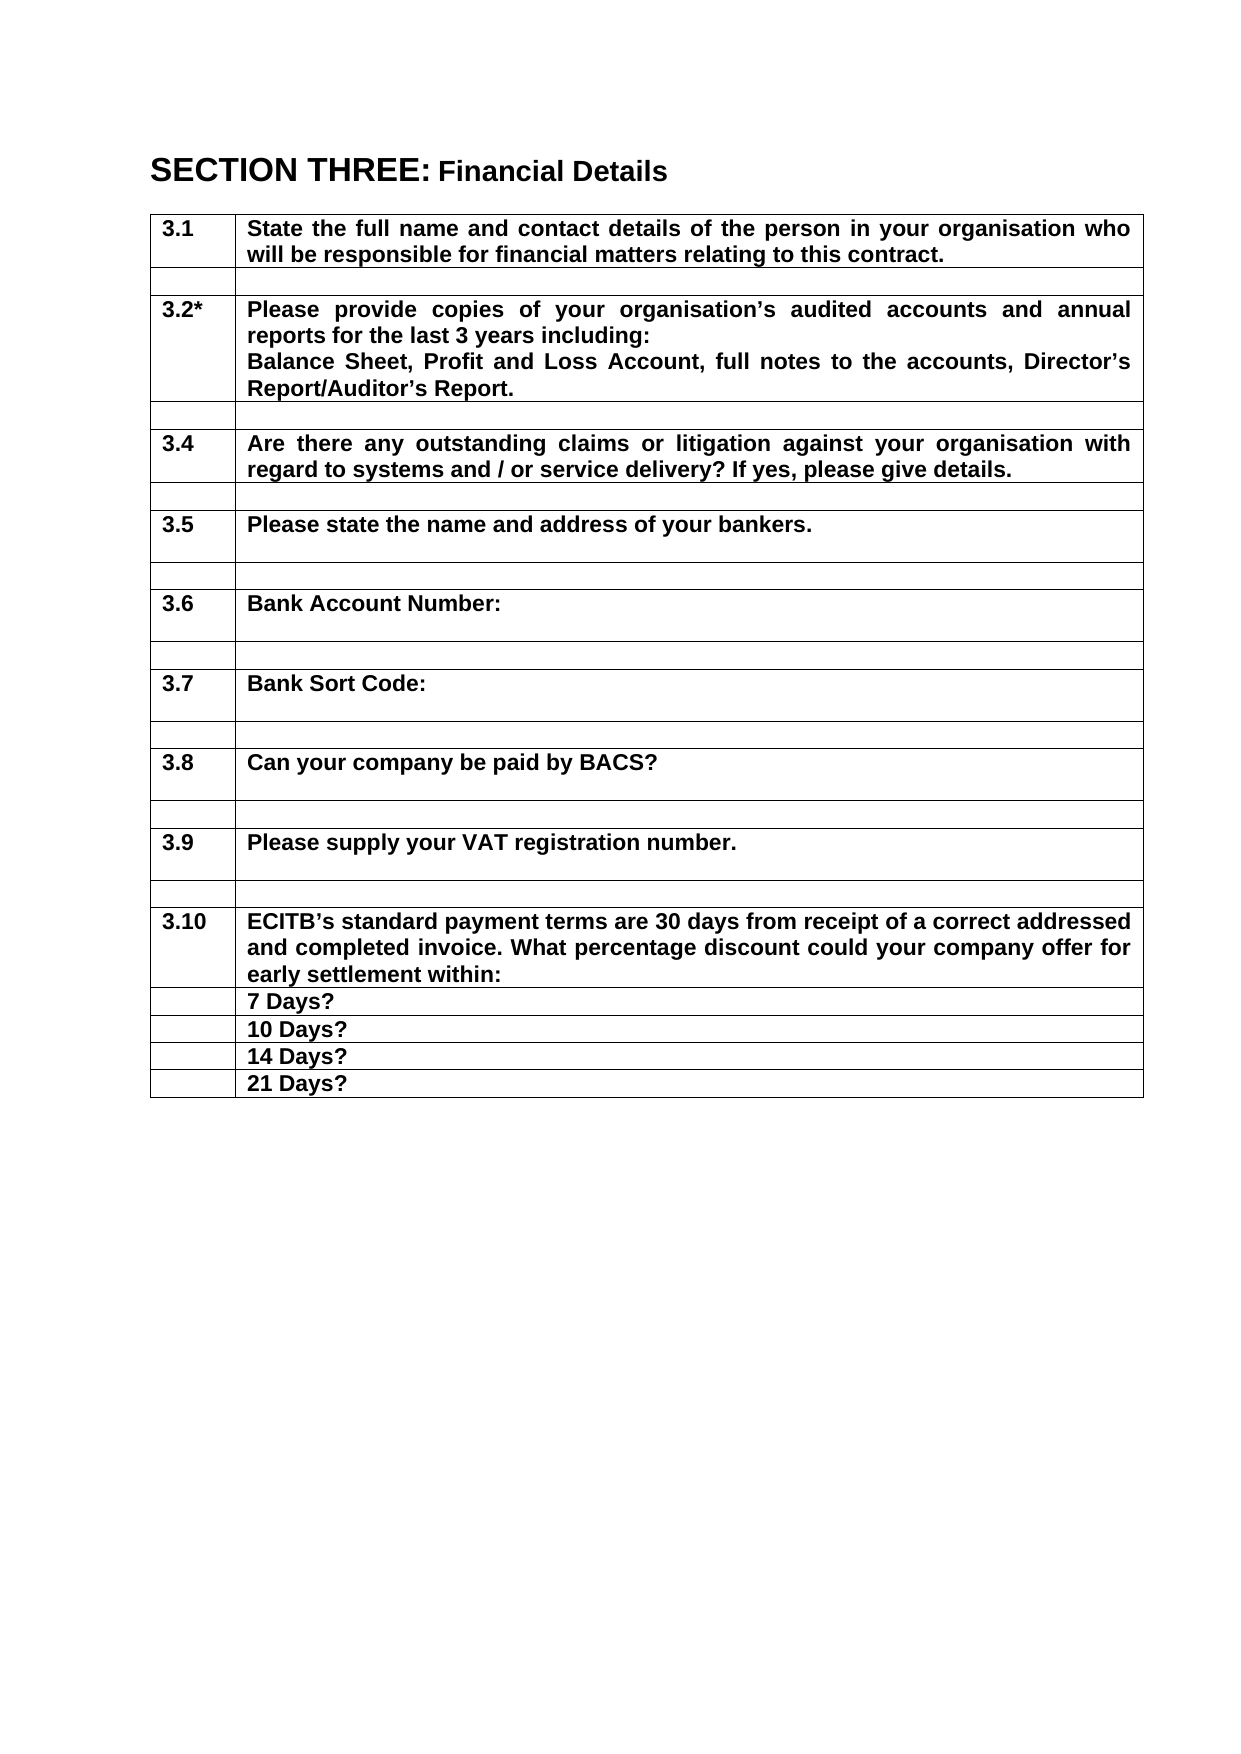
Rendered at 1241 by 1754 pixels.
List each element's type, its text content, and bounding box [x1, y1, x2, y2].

table_cell 3.7 [151, 670, 235, 721]
table_cell [151, 722, 235, 748]
table_cell [236, 563, 1143, 589]
table_cell ECITB’s standard payment terms are 30 days from receipt of a correct addressed and completed invoice. What percentage discount could your company offer for early settlement within: [236, 908, 1143, 987]
table_cell [151, 881, 235, 907]
table_cell [236, 483, 1143, 509]
subtitle SECTION THREE: Financial Details [150, 150, 1090, 188]
table_cell Can your company be paid by BACS? [236, 749, 1143, 800]
table_cell [151, 483, 235, 509]
table_cell [236, 642, 1143, 668]
table_header 3.1 [151, 215, 235, 267]
table_cell 10 Days? [236, 1016, 1143, 1042]
table_cell [151, 1070, 235, 1097]
table_header State the full name and contact details of the person in your organisation who will be responsible for financial matters relating to this contract. [236, 215, 1143, 267]
table_cell [236, 402, 1143, 428]
table_cell 3.2* [151, 296, 235, 401]
table_cell 3.5 [151, 511, 235, 562]
table_cell Please supply your VAT registration number. [236, 829, 1143, 879]
table_cell [151, 642, 235, 668]
table_cell 3.9 [151, 829, 235, 879]
table_cell 3.6 [151, 590, 235, 641]
table_cell [151, 268, 235, 294]
table_cell [151, 1016, 235, 1042]
table_cell Bank Sort Code: [236, 670, 1143, 721]
table_cell [151, 563, 235, 589]
table_cell 7 Days? [236, 988, 1143, 1014]
table_cell [236, 881, 1143, 907]
table_cell [236, 801, 1143, 827]
table_cell 3.8 [151, 749, 235, 800]
table_cell Bank Account Number: [236, 590, 1143, 641]
table_cell [236, 268, 1143, 294]
table_cell 14 Days? [236, 1043, 1143, 1069]
table_cell [151, 402, 235, 428]
table_cell 3.4 [151, 430, 235, 482]
table_cell 21 Days? [236, 1070, 1143, 1097]
table_cell Please provide copies of your organisation’s audited accounts and annual reports for the last 3 years including: Balance Sheet, Profit and Loss Account, full notes to the accounts, Director’s Report/Auditor’s Report. [236, 296, 1143, 401]
table_cell [151, 801, 235, 827]
table_cell Are there any outstanding claims or litigation against your organisation with regard to systems and / or service delivery? If yes, please give details. [236, 430, 1143, 482]
table_cell Please state the name and address of your bankers. [236, 511, 1143, 562]
table_cell [151, 1043, 235, 1069]
table_cell 3.10 [151, 908, 235, 987]
table_cell [151, 988, 235, 1014]
table_cell [236, 722, 1143, 748]
